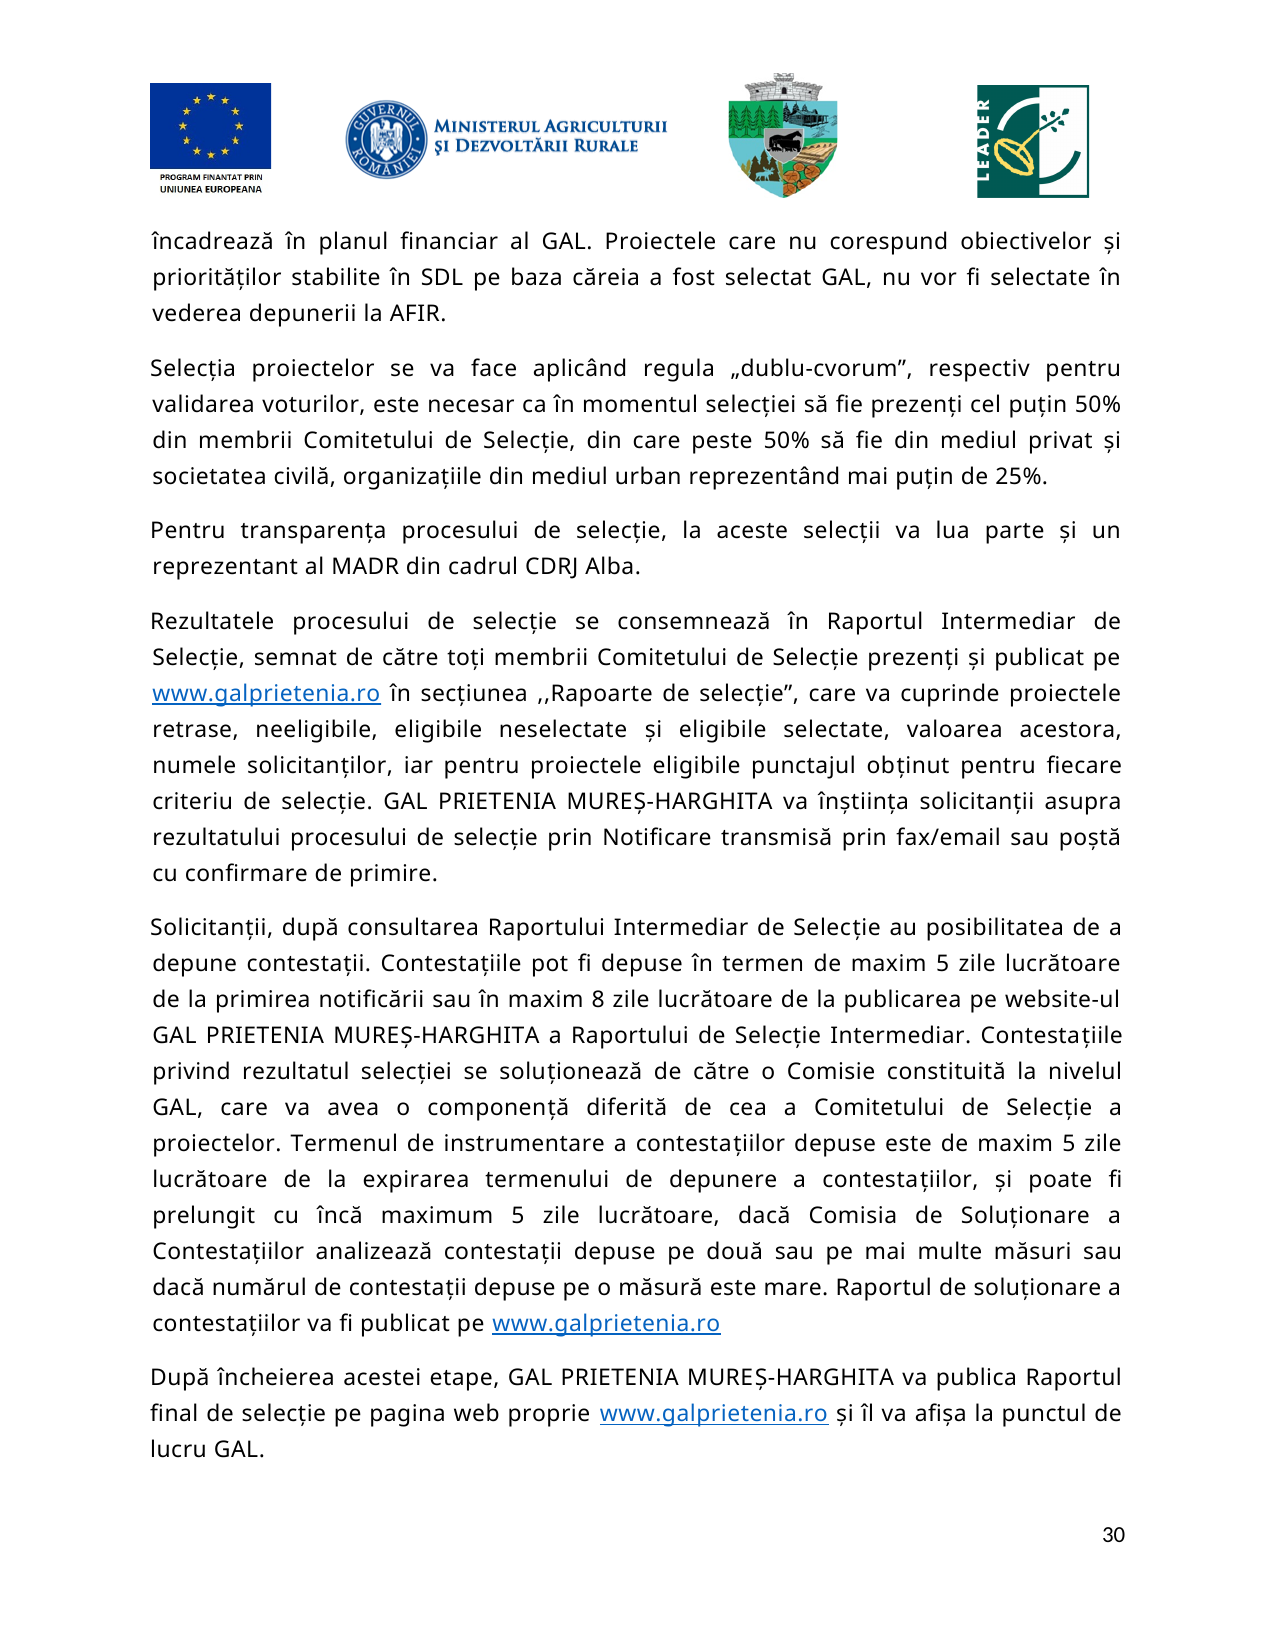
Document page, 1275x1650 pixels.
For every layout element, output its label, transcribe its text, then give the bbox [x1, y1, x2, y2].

picture [728, 73, 838, 198]
text După încheierea acestei etape, GAL PRIETENIA MUREȘ-HARGHITA va publica Raportul final de selecție pe pagina web proprie www.galprietenia.ro și îl va afișa la punctul de lucru GAL. [150, 1361, 1123, 1464]
text Solicitanţii, după consultarea Raportului Intermediar de Selecţie au posibilitatea de a depune contestaţii. Contestațiile pot fi depuse în termen de maxim 5 zile lucrătoare de la primirea notificării sau în maxim 8 zile lucrătoare de la publicarea pe website-ul GAL PRIETENIA MUREȘ-HARGHITA a Raportului de Selecție Intermediar. Contestaţiile privind rezultatul selecției se soluţionează de către o Comisie constituită la nivelul GAL, care va avea o componenţă diferită de cea a Comitetului de Selecție a proiectelor. Termenul de instrumentare a contestaţiilor depuse este de maxim 5 zile lucrătoare de la expirarea termenului de depunere a contestaţiilor, şi poate fi prelungit cu încă maximum 5 zile lucrătoare, dacă Comisia de Soluționare a Contestațiilor analizează contestaţii depuse pe două sau pe mai multe măsuri sau dacă numărul de contestaţii depuse pe o măsură este mare. Raportul de soluționare a contestațiilor va fi publicat pe www.galprietenia.ro [150, 911, 1123, 1338]
picture [150, 83, 272, 198]
text Selecția proiectelor se va face aplicând regula „dublu-cvorum”, respectiv pentru validarea voturilor, este necesar ca în momentul selecției să fie prezenți cel puțin 50% din membrii Comitetului de Selecție, din care peste 50% să fie din mediul privat și societatea civilă, organizațiile din mediul urban reprezentând mai puțin de 25%. [150, 352, 1123, 491]
text Rezultatele procesului de selecție se consemnează în Raportul Intermediar de Selecţie, semnat de către toți membrii Comitetului de Selecție prezenți și publicat pe www.galprietenia.ro în secțiunea ,,Rapoarte de selecție”, care va cuprinde proiectele retrase, neeligibile, eligibile neselectate şi eligibile selectate, valoarea acestora, numele solicitanţilor, iar pentru proiectele eligibile punctajul obţinut pentru fiecare criteriu de selecţie. GAL PRIETENIA MUREȘ-HARGHITA va înștiința solicitanții asupra rezultatului procesului de selecție prin Notificare transmisă prin fax/email sau poștă cu confirmare de primire. [150, 605, 1123, 888]
picture [333, 83, 672, 198]
text Pentru transparența procesului de selecție, la aceste selecții va lua parte și un reprezentant al MADR din cadrul CDRJ Alba. [150, 514, 1123, 581]
picture [977, 85, 1090, 198]
